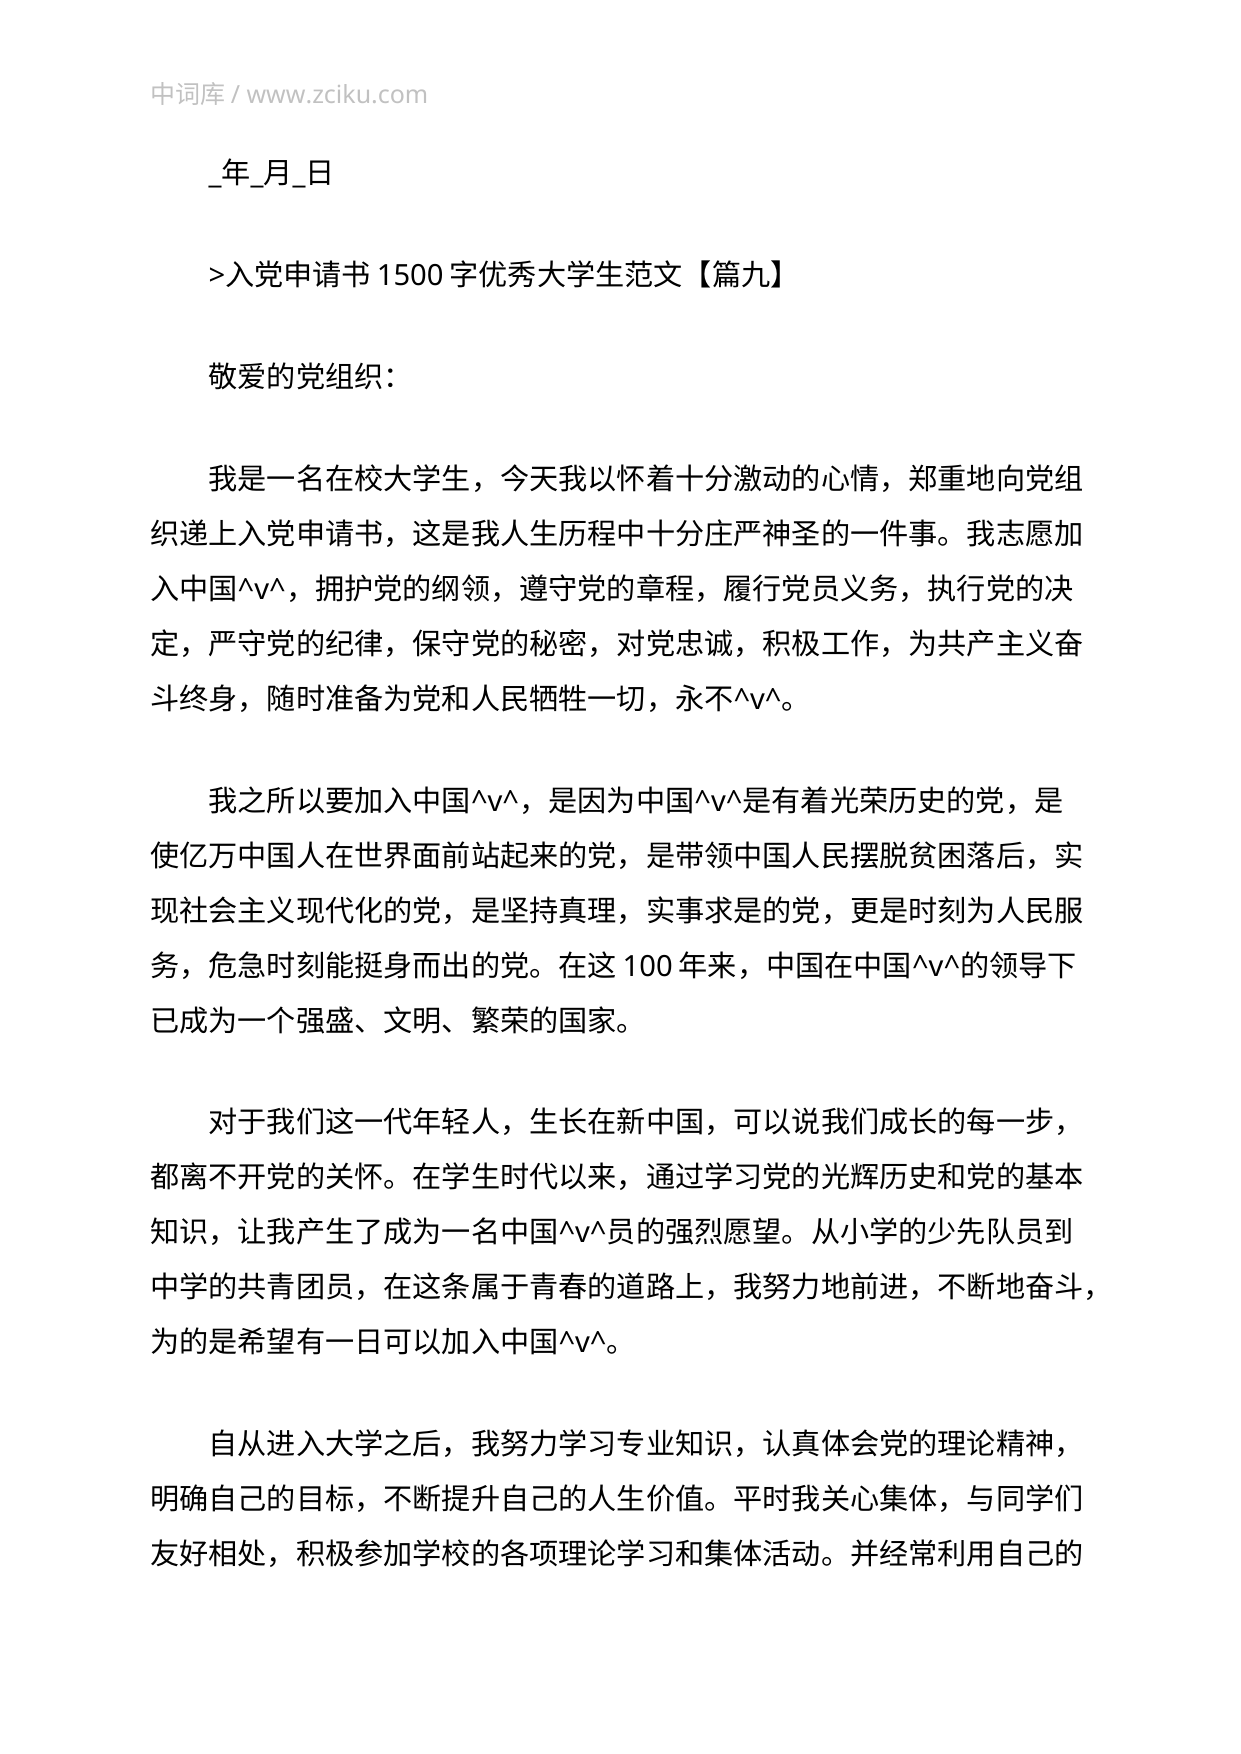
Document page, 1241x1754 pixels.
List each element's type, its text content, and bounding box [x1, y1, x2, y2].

text 我是一名在校大学生，今天我以怀着十分激动的心情，郑重地向党组织递上入党申请书，这是我人生历程中十分庄严神圣的一件事。我志愿加入中国^v^，拥护党的纲领，遵守党的章程，履行党员义务，执行党的决定，严守党的纪律，保守党的秘密，对党忠诚，积极工作，为共产主义奋斗终身，随时准备为党和人民牺牲一切，永不^v^。 [150, 456, 1090, 718]
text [150, 1421, 1090, 1573]
text 敬爱的党组织： [150, 354, 1090, 396]
text 对于我们这一代年轻人，生长在新中国，可以说我们成长的每一步，都离不开党的关怀。在学生时代以来，通过学习党的光辉历史和党的基本知识，让我产生了成为一名中国^v^员的强烈愿望。从小学的少先队员到中学的共青团员，在这条属于青春的道路上，我努力地前进，不断地奋斗，为的是希望有一日可以加入中国^v^。 [150, 1099, 1090, 1361]
text _年_月_日 [150, 150, 1090, 192]
text 我之所以要加入中国^v^，是因为中国^v^是有着光荣历史的党，是使亿万中国人在世界面前站起来的党，是带领中国人民摆脱贫困落后，实现社会主义现代化的党，是坚持真理，实事求是的党，更是时刻为人民服务，危急时刻能挺身而出的党。在这100年来，中国在中国^v^的领导下已成为一个强盛、文明、繁荣的国家。 [150, 777, 1090, 1039]
text >入党申请书1500字优秀大学生范文【篇九】 [150, 252, 1090, 294]
